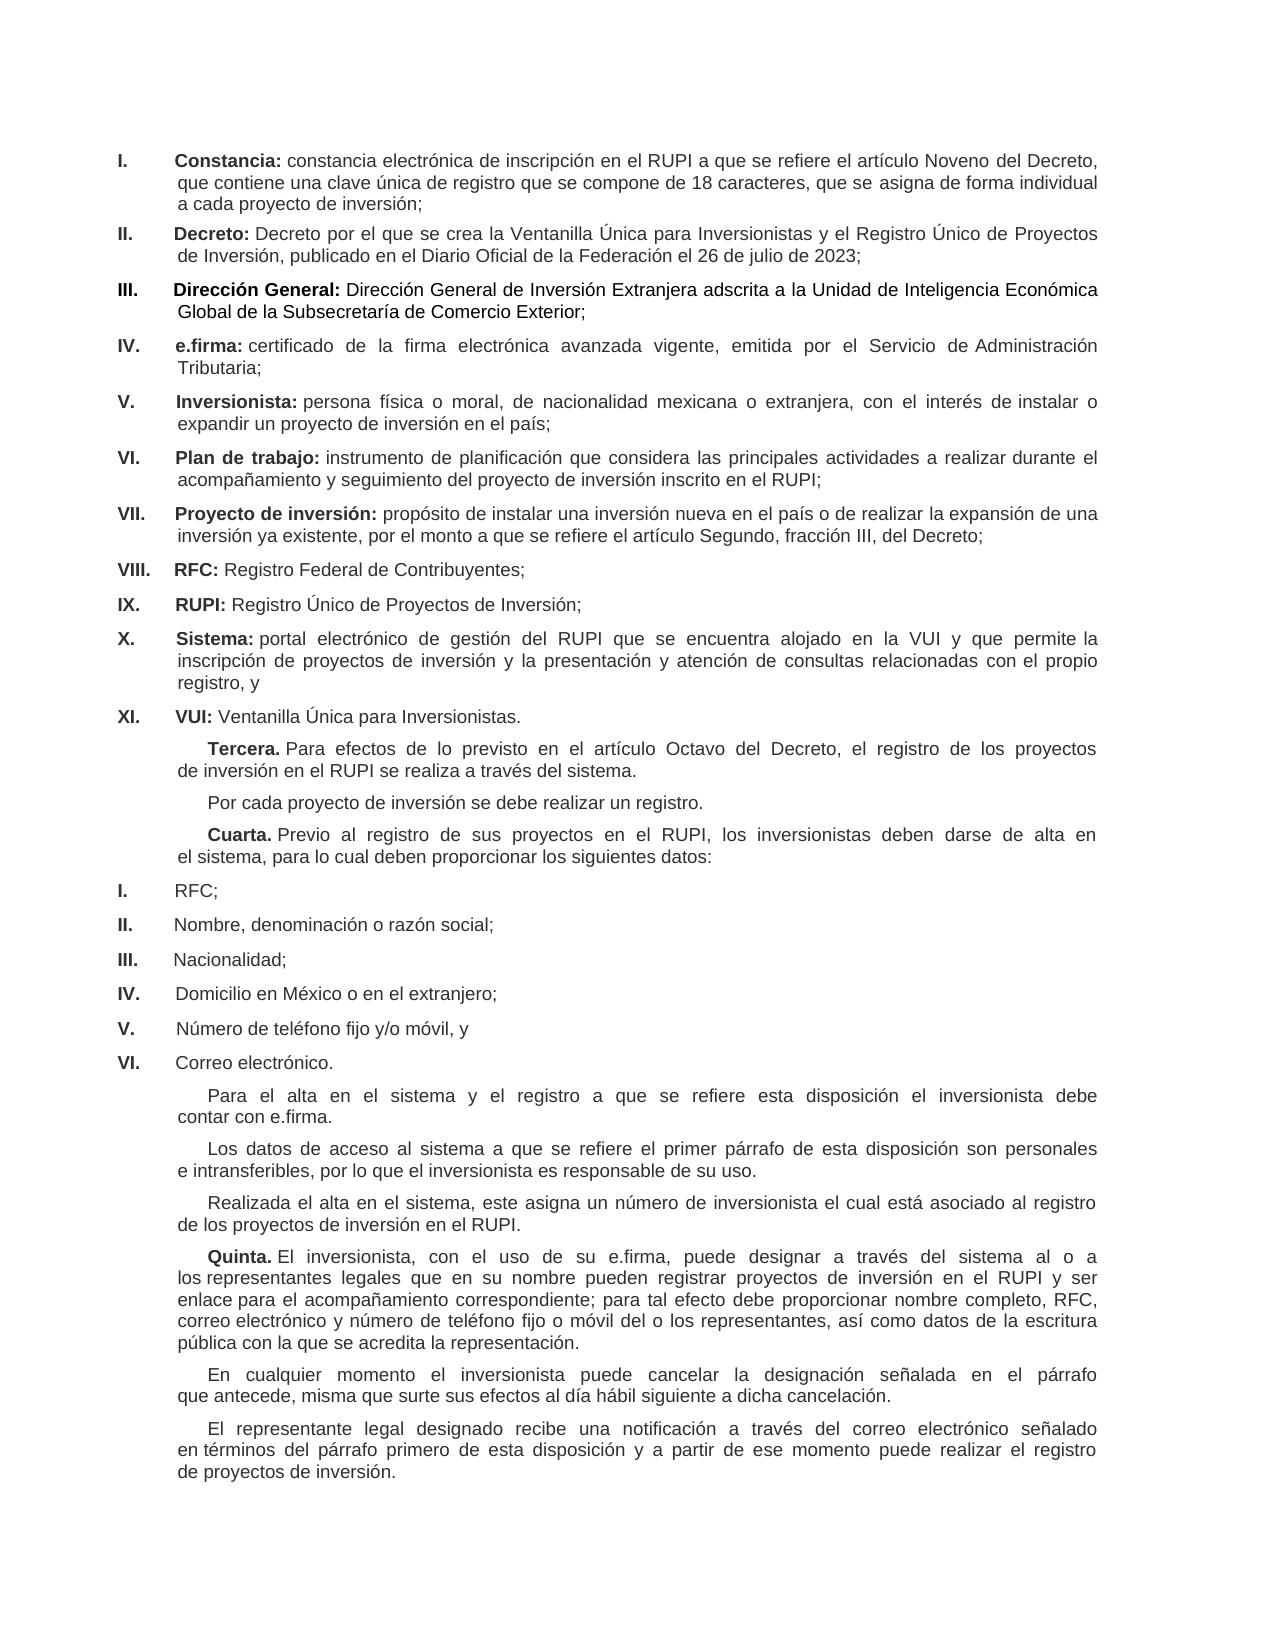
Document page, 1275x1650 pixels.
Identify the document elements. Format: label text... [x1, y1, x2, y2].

text IV. Domicilio en México o en el extranjero; [117, 981, 1098, 1005]
text IV. e.firma: certificado de la firma electrónica avanzada vigente, emitida por el Servicio de Administración Tributaria; [117, 333, 1098, 378]
text III. Dirección General: Dirección General de Inversión Extranjera adscrita a la Unidad de Inteligencia Económica Global de la Subsecretaría de Comercio Exterior; [117, 277, 1098, 322]
text III. Nacionalidad; [117, 947, 1098, 971]
text En cualquier momento el inversionista puede cancelar la designación señalada en el párrafo que antecede, misma que surte sus efectos al día hábil siguiente a dicha cancelación. [177, 1364, 1098, 1407]
text Los datos de acceso al sistema a que se refiere el primer párrafo de esta disposición son personales e intransferibles, por lo que el inversionista es responsable de su uso. [177, 1138, 1098, 1181]
text VII. Proyecto de inversión: propósito de instalar una inversión nueva en el país o de realizar la expansión de una inversión ya existente, por el monto a que se refiere el artículo Segundo, fracción III, del Decreto; [117, 501, 1098, 547]
text XI. VUI: Ventanilla Única para Inversionistas. [117, 704, 1098, 728]
text El representante legal designado recibe una notificación a través del correo electrónico señalado en términos del párrafo primero de esta disposición y a partir de ese momento puede realizar el registro de proyectos de inversión. [177, 1417, 1098, 1482]
text Realizada el alta en el sistema, este asigna un número de inversionista el cual está asociado al registro de los proyectos de inversión en el RUPI. [177, 1192, 1098, 1235]
text V. Número de teléfono fijo y/o móvil, y [117, 1016, 1098, 1039]
text Por cada proyecto de inversión se debe realizar un registro. [177, 792, 1098, 813]
text I. Constancia: constancia electrónica de inscripción en el RUPI a que se refiere el artículo Noveno del Decreto, que contiene una clave única de registro que se compone de 18 caracteres, que se asigna de forma individual a cada proyecto de inversión; [117, 148, 1098, 215]
text VI. Correo electrónico. [117, 1050, 1098, 1074]
text II. Decreto: Decreto por el que se crea la Ventanilla Única para Inversionistas y el Registro Único de Proyectos de Inversión, publicado en el Diario Oficial de la Federación el 26 de julio de 2023; [117, 221, 1098, 266]
text Quinta. El inversionista, con el uso de su e.firma, puede designar a través del sistema al o a los representantes legales que en su nombre pueden registrar proyectos de inversión en el RUPI y ser enlace para el acompañamiento correspondiente; para tal efecto debe proporcionar nombre completo, RFC, correo electrónico y número de teléfono fijo o móvil del o los representantes, así como datos de la escritura pública con la que se acredita la representación. [177, 1245, 1098, 1353]
text VI. Plan de trabajo: instrumento de planificación que considera las principales actividades a realizar durante el acompañamiento y seguimiento del proyecto de inversión inscrito en el RUPI; [117, 445, 1098, 491]
text II. Nombre, denominación o razón social; [117, 912, 1098, 936]
text VIII. RFC: Registro Federal de Contribuyentes; [117, 557, 1098, 581]
text X. Sistema: portal electrónico de gestión del RUPI que se encuentra alojado en la VUI y que permite la inscripción de proyectos de inversión y la presentación y atención de consultas relacionadas con el propio registro, y [117, 626, 1098, 693]
text Cuarta. Previo al registro de sus proyectos en el RUPI, los inversionistas deben darse de alta en el sistema, para lo cual deben proporcionar los siguientes datos: [177, 824, 1098, 867]
text IX. RUPI: Registro Único de Proyectos de Inversión; [117, 592, 1098, 616]
text Tercera. Para efectos de lo previsto en el artículo Octavo del Decreto, el registro de los proyectos de inversión en el RUPI se realiza a través del sistema. [177, 738, 1098, 781]
text I. RFC; [117, 878, 1098, 902]
text V. Inversionista: persona física o moral, de nacionalidad mexicana o extranjera, con el interés de instalar o expandir un proyecto de inversión en el país; [117, 389, 1098, 434]
text Para el alta en el sistema y el registro a que se refiere esta disposición el inversionista debe contar con e.firma. [177, 1084, 1098, 1128]
